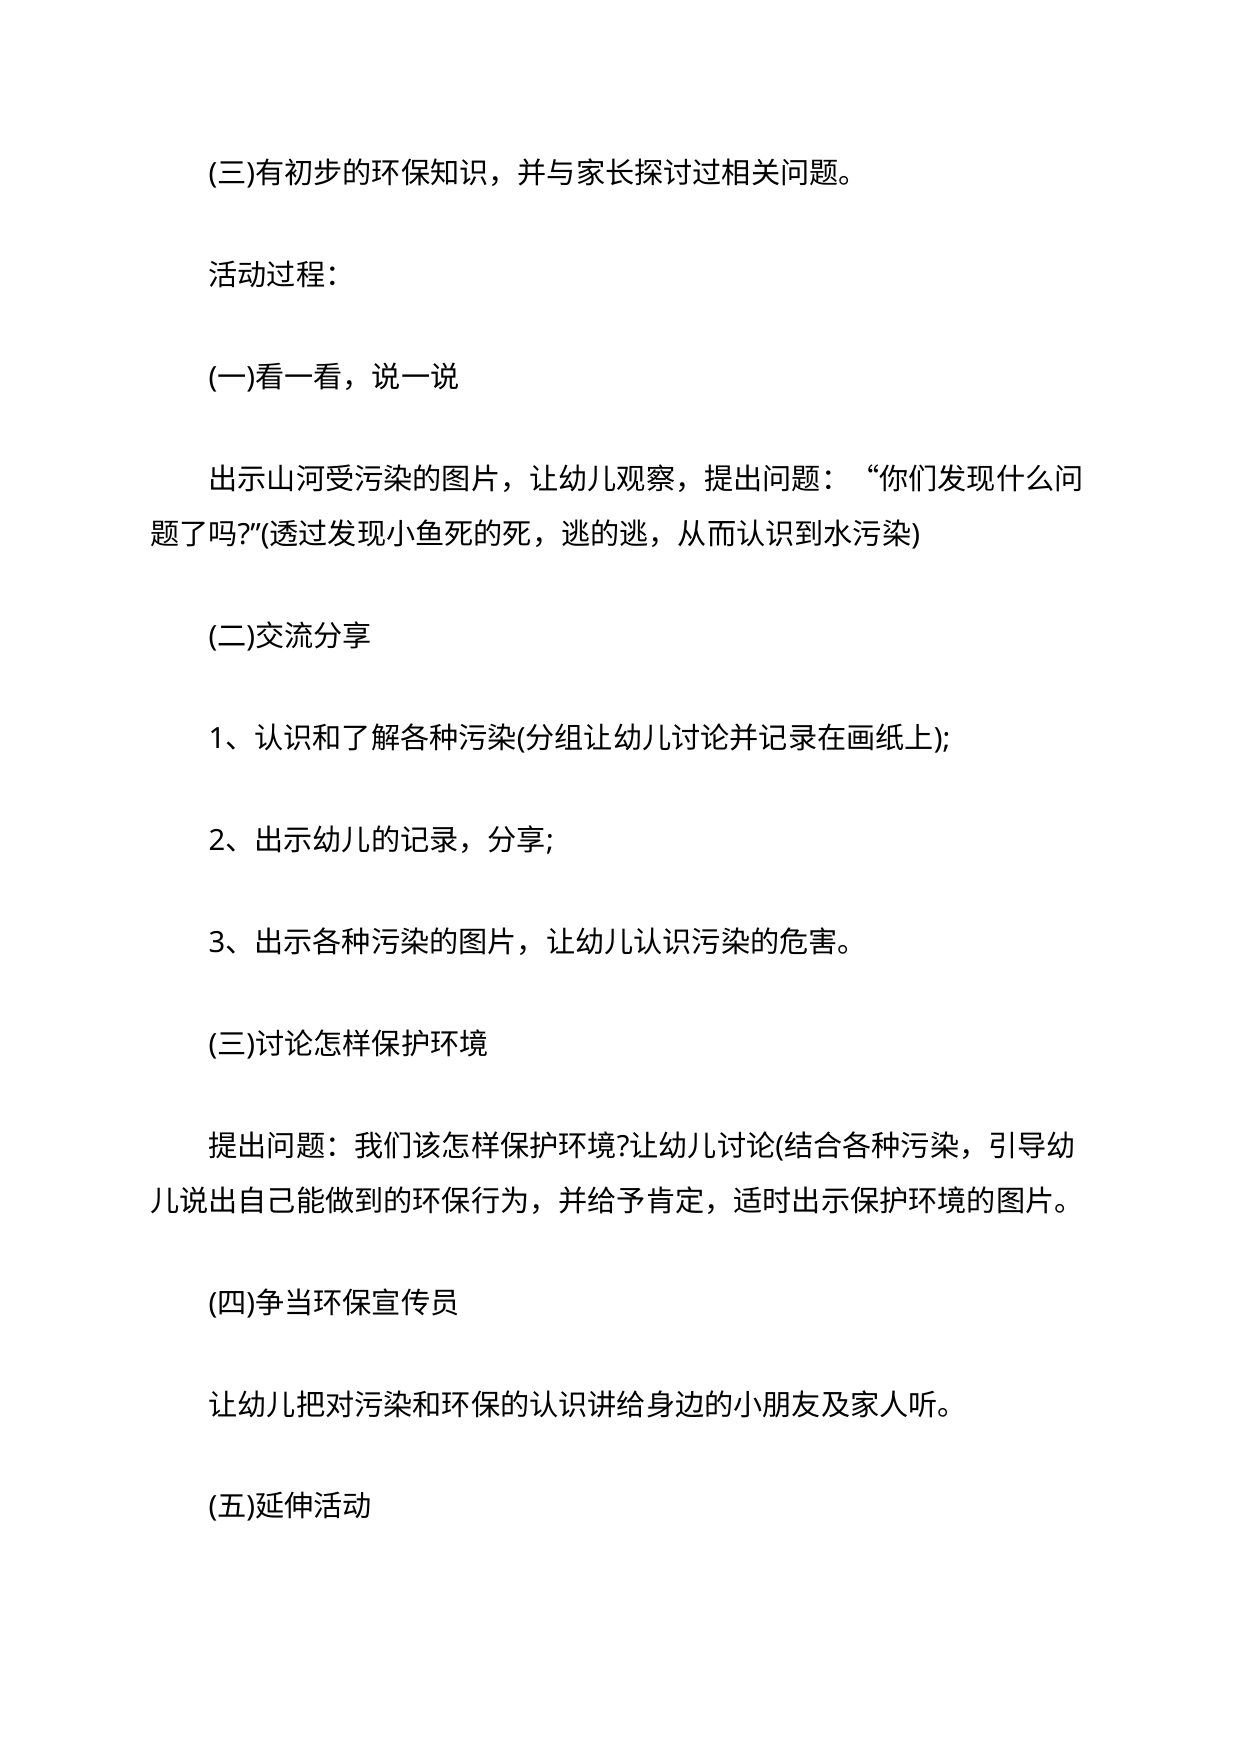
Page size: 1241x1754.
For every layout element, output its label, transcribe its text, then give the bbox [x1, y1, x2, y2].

text (一)看一看，说一说 [150, 354, 1090, 396]
text 提出问题：我们该怎样保护环境?让幼儿讨论(结合各种污染，引导幼儿说出自己能做到的环保行为，并给予肯定，适时出示保护环境的图片。 [150, 1122, 1090, 1220]
text (四)争当环保宣传员 [150, 1279, 1090, 1322]
text 1、认识和了解各种污染(分组让幼儿讨论并记录在画纸上); [150, 714, 1090, 757]
text (三)讨论怎样保护环境 [150, 1021, 1090, 1063]
text (五)延伸活动 [150, 1483, 1090, 1525]
text 3、出示各种污染的图片，让幼儿认识污染的危害。 [150, 918, 1090, 961]
text 2、出示幼儿的记录，分享; [150, 817, 1090, 859]
text (三)有初步的环保知识，并与家长探讨过相关问题。 [150, 150, 1090, 192]
text 让幼儿把对污染和环保的认识讲给身边的小朋友及家人听。 [150, 1381, 1090, 1423]
text 出示山河受污染的图片，让幼儿观察，提出问题：“你们发现什么问题了吗?”(透过发现小鱼死的死，逃的逃，从而认识到水污染) [150, 456, 1090, 553]
text 活动过程： [150, 252, 1090, 294]
text (二)交流分享 [150, 613, 1090, 655]
